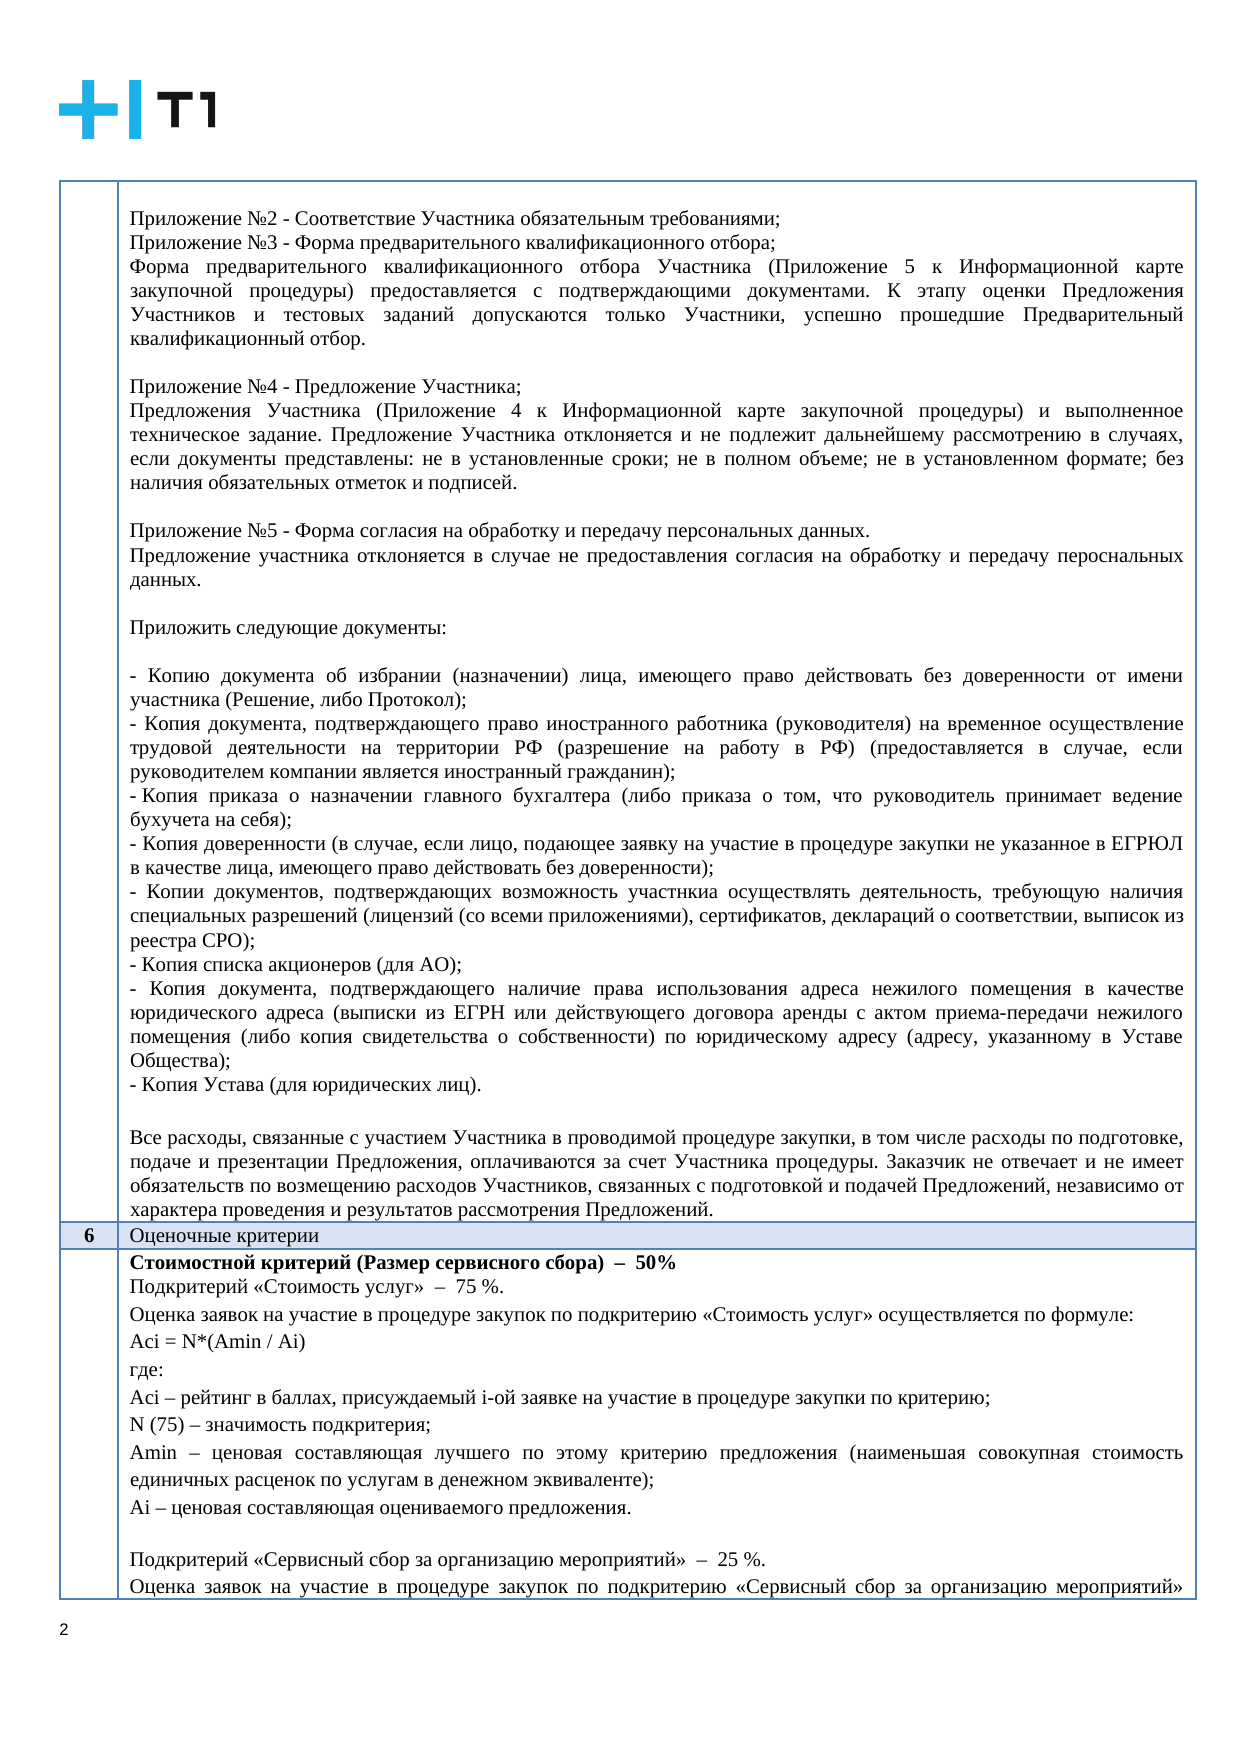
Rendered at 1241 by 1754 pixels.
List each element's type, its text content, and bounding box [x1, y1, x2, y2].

table_cell [61, 1250, 117, 1598]
table_cell Оценочные критерии [119, 1223, 1195, 1248]
table_cell 6 [61, 1223, 117, 1248]
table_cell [119, 182, 1195, 1221]
table_cell [61, 182, 117, 1221]
picture [59, 80, 216, 139]
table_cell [119, 1250, 1195, 1598]
